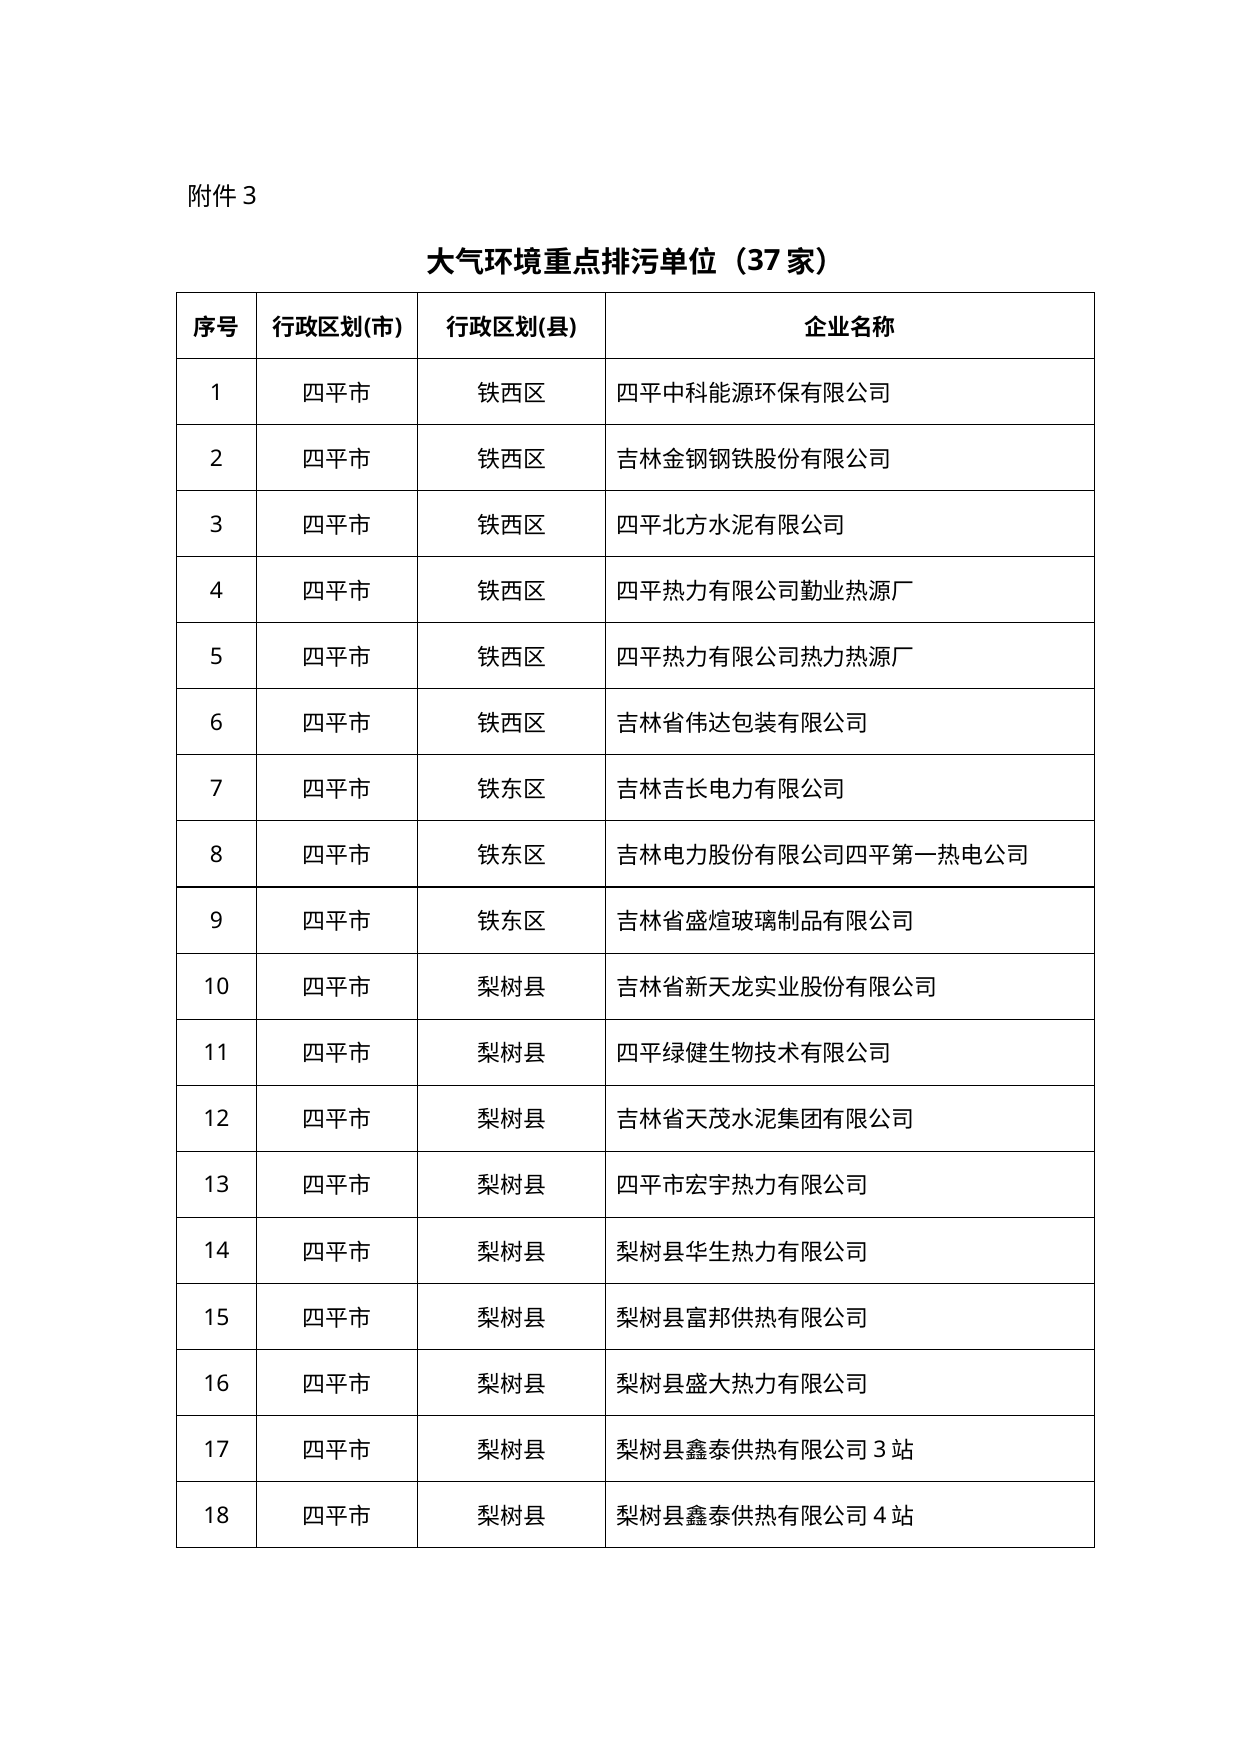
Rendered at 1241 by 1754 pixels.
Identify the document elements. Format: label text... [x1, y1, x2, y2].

table_cell 四平市 [257, 1218, 417, 1283]
table_cell 四平市 [257, 1350, 417, 1415]
table_cell 四平市 [257, 1020, 417, 1084]
table_cell 四平市 [257, 1284, 417, 1349]
table_cell 梨树县 [418, 1284, 605, 1349]
table_cell 3 [177, 491, 256, 556]
table_cell 13 [177, 1152, 256, 1217]
table_cell 梨树县鑫泰供热有限公司4站 [606, 1482, 1094, 1547]
table_cell 1 [177, 359, 256, 424]
table_cell 梨树县盛大热力有限公司 [606, 1350, 1094, 1415]
table_cell 四平市 [257, 623, 417, 688]
table_cell 梨树县 [418, 1218, 605, 1283]
table_cell 四平市 [257, 491, 417, 556]
table_cell 序号 [177, 293, 256, 358]
table_cell 8 [177, 821, 256, 886]
table_cell 铁东区 [418, 821, 605, 886]
table_cell 行政区划(县) [418, 293, 605, 358]
table_cell 吉林省天茂水泥集团有限公司 [606, 1086, 1094, 1151]
table_cell 铁西区 [418, 359, 605, 424]
table_cell 梨树县 [418, 1416, 605, 1481]
table_cell 梨树县鑫泰供热有限公司3站 [606, 1416, 1094, 1481]
table_cell 铁西区 [418, 689, 605, 754]
table_cell 9 [177, 888, 256, 952]
table_cell 企业名称 [606, 293, 1094, 358]
table_cell 梨树县富邦供热有限公司 [606, 1284, 1094, 1349]
table_cell 15 [177, 1284, 256, 1349]
table_cell 吉林省伟达包装有限公司 [606, 689, 1094, 754]
table_cell 四平市 [257, 557, 417, 622]
table_cell 吉林省新天龙实业股份有限公司 [606, 954, 1094, 1018]
table_cell 梨树县 [418, 1020, 605, 1084]
table_cell 四平市 [257, 954, 417, 1018]
table_cell 梨树县 [418, 1152, 605, 1217]
table_cell 四平市 [257, 1086, 417, 1151]
table_cell 梨树县 [418, 954, 605, 1018]
table_cell 铁西区 [418, 623, 605, 688]
table_cell 16 [177, 1350, 256, 1415]
table_cell 四平热力有限公司热力热源厂 [606, 623, 1094, 688]
table_cell 四平市 [257, 689, 417, 754]
table_cell 四平市 [257, 359, 417, 424]
table_header 附件3 [176, 162, 1094, 227]
table_cell 四平市 [257, 755, 417, 820]
table_cell 四平市 [257, 1482, 417, 1547]
table_cell 大气环境重点排污单位（37家） [176, 227, 1094, 292]
table_cell 7 [177, 755, 256, 820]
table_cell 铁东区 [418, 888, 605, 952]
table_cell 铁东区 [418, 755, 605, 820]
table_cell 四平热力有限公司勤业热源厂 [606, 557, 1094, 622]
table_cell 梨树县 [418, 1482, 605, 1547]
table_cell 吉林金钢钢铁股份有限公司 [606, 425, 1094, 490]
table_cell 10 [177, 954, 256, 1018]
table_cell 吉林省盛煊玻璃制品有限公司 [606, 888, 1094, 952]
table_cell 四平市宏宇热力有限公司 [606, 1152, 1094, 1217]
table_cell 四平市 [257, 1416, 417, 1481]
table_cell 6 [177, 689, 256, 754]
table_cell 17 [177, 1416, 256, 1481]
table_cell 吉林吉长电力有限公司 [606, 755, 1094, 820]
table_cell 行政区划(市) [257, 293, 417, 358]
table_cell 四平北方水泥有限公司 [606, 491, 1094, 556]
table_cell 四平市 [257, 821, 417, 886]
table_cell 四平绿健生物技术有限公司 [606, 1020, 1094, 1084]
table_cell 5 [177, 623, 256, 688]
table_cell 梨树县 [418, 1350, 605, 1415]
table_cell 四平市 [257, 425, 417, 490]
table_cell 12 [177, 1086, 256, 1151]
table_cell 四平市 [257, 888, 417, 952]
table_cell 2 [177, 425, 256, 490]
table_cell 梨树县 [418, 1086, 605, 1151]
table_cell 铁西区 [418, 425, 605, 490]
table_cell 铁西区 [418, 491, 605, 556]
table_cell 14 [177, 1218, 256, 1283]
table_cell 4 [177, 557, 256, 622]
table_cell 四平市 [257, 1152, 417, 1217]
table_cell 11 [177, 1020, 256, 1084]
table_cell 梨树县华生热力有限公司 [606, 1218, 1094, 1283]
table_cell 18 [177, 1482, 256, 1547]
table_cell 四平中科能源环保有限公司 [606, 359, 1094, 424]
table_cell 吉林电力股份有限公司四平第一热电公司 [606, 821, 1094, 886]
table_cell 铁西区 [418, 557, 605, 622]
